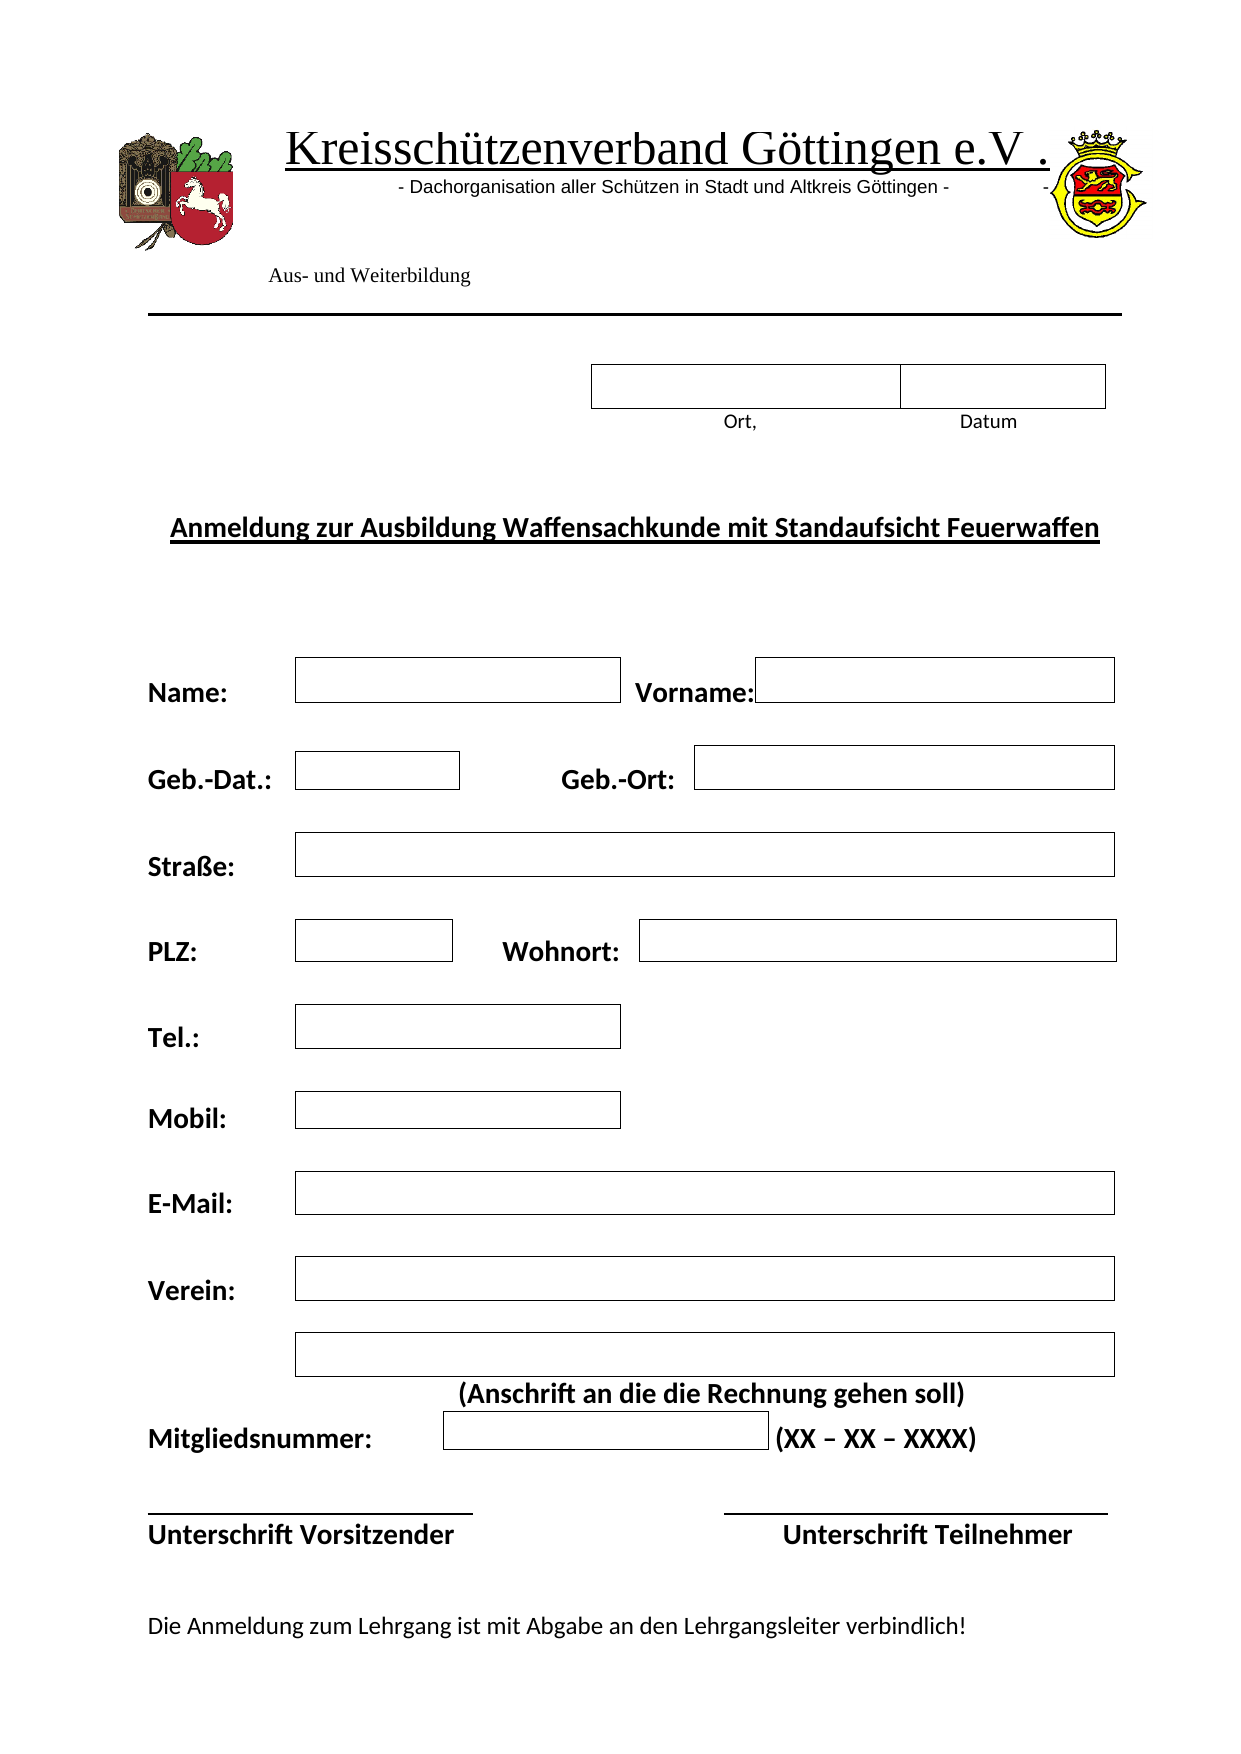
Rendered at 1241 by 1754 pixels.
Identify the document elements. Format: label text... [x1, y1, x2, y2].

text Die Anmeldung zum Lehrgang ist mit Abgabe an den Lehrgangsleiter verbindlich! [148, 1610, 1122, 1640]
text Straße: [148, 832, 1122, 883]
text Ort, Datum [148, 408, 1122, 433]
picture [1049, 126, 1153, 239]
text Unterschrift Vorsitzender Unterschrift Teilnehmer [148, 1516, 1122, 1551]
text Geb.-Dat.: Geb.-Ort: [148, 745, 1122, 796]
text - Dachorganisation aller Schützen in Stadt und Altkreis Göttingen - - [250, 176, 1049, 197]
text Mobil: [148, 1091, 1122, 1136]
text Mitgliedsnummer: (XX – XX – XXXX) [148, 1411, 1122, 1456]
text Aus- und Weiterbildung [148, 262, 1122, 287]
text Name: Vorname: [148, 657, 1122, 710]
text (Anschrift an die die Rechnung gehen soll) [148, 1376, 1122, 1411]
text E-Mail: [148, 1171, 1122, 1221]
text Tel.: [148, 1004, 1122, 1055]
text Verein: [148, 1257, 1122, 1308]
text PLZ: Wohnort: [148, 919, 1122, 968]
text Kreisschützenverband Göttingen e.V . [250, 132, 1049, 176]
picture [117, 133, 233, 251]
text Anmeldung zur Ausbildung Waffensachkunde mit Standaufsicht Feuerwaffen [148, 509, 1122, 545]
